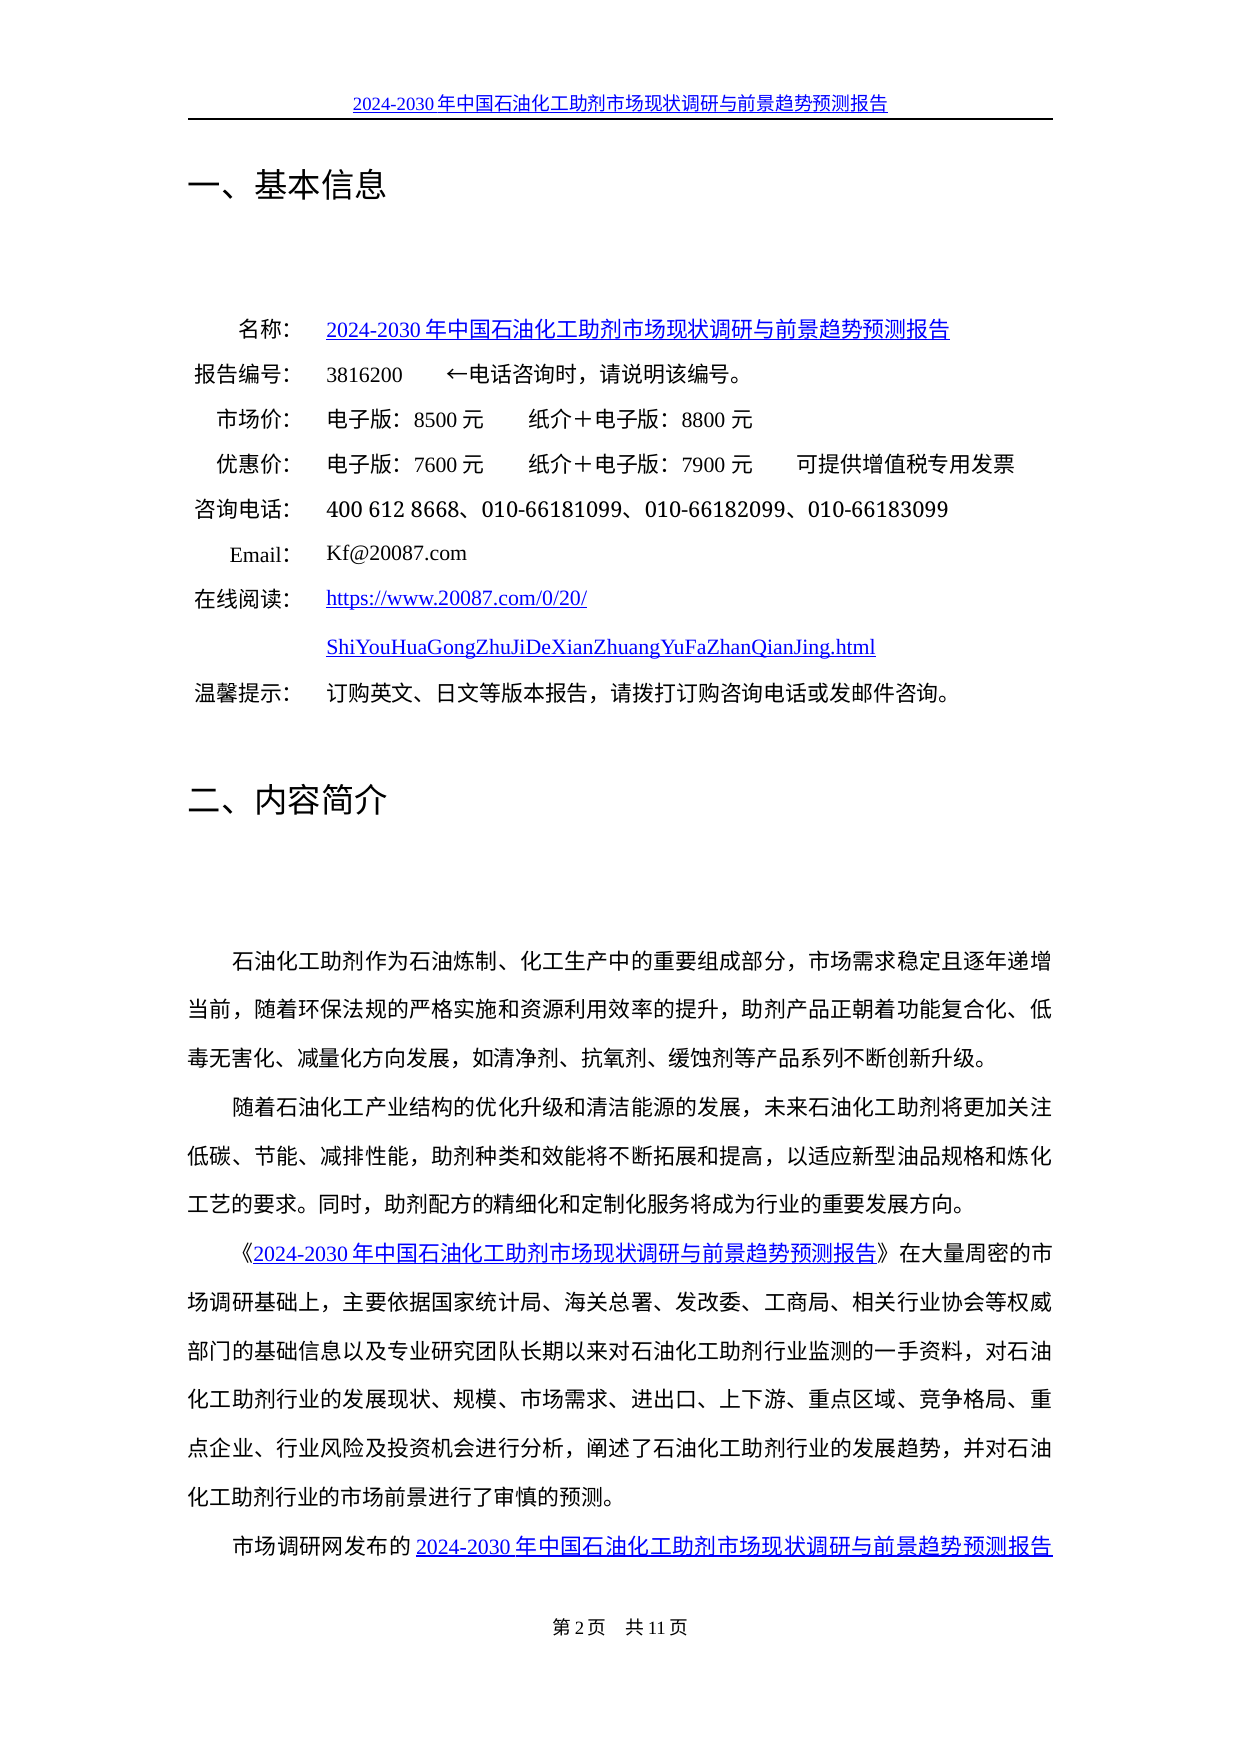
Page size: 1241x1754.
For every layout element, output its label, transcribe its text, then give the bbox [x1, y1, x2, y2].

table_cell 3816200 ←电话咨询时，请说明该编号。 [315, 357, 1073, 402]
table_cell 电子版：7600 元 纸介＋电子版：7900 元 可提供增值税专用发票 [315, 447, 1073, 492]
table_cell 电子版：8500 元 纸介＋电子版：8800 元 [315, 402, 1073, 447]
table_header 2024-2030年中国石油化工助剂市场现状调研与前景趋势预测报告 [315, 312, 1073, 357]
table_cell Email： [167, 537, 315, 582]
title 二、内容简介 [187, 766, 1053, 831]
table_header 名称： [167, 312, 315, 357]
table_cell 400 612 8668、010-66181099、010-66182099、010-66183099 [315, 492, 1073, 537]
table_cell [315, 582, 1073, 675]
table_cell 市场价： [167, 402, 315, 447]
table_cell 咨询电话： [167, 492, 315, 537]
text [187, 943, 1053, 1561]
title 一、基本信息 [187, 150, 1053, 215]
table_cell 温馨提示： [167, 675, 315, 720]
table_cell 订购英文、日文等版本报告，请拨打订购咨询电话或发邮件咨询。 [315, 675, 1073, 720]
table_cell Kf@20087.com [315, 537, 1073, 582]
table_cell 优惠价： [167, 447, 315, 492]
table_cell 在线阅读： [167, 582, 315, 675]
table_cell 报告编号： [167, 357, 315, 402]
